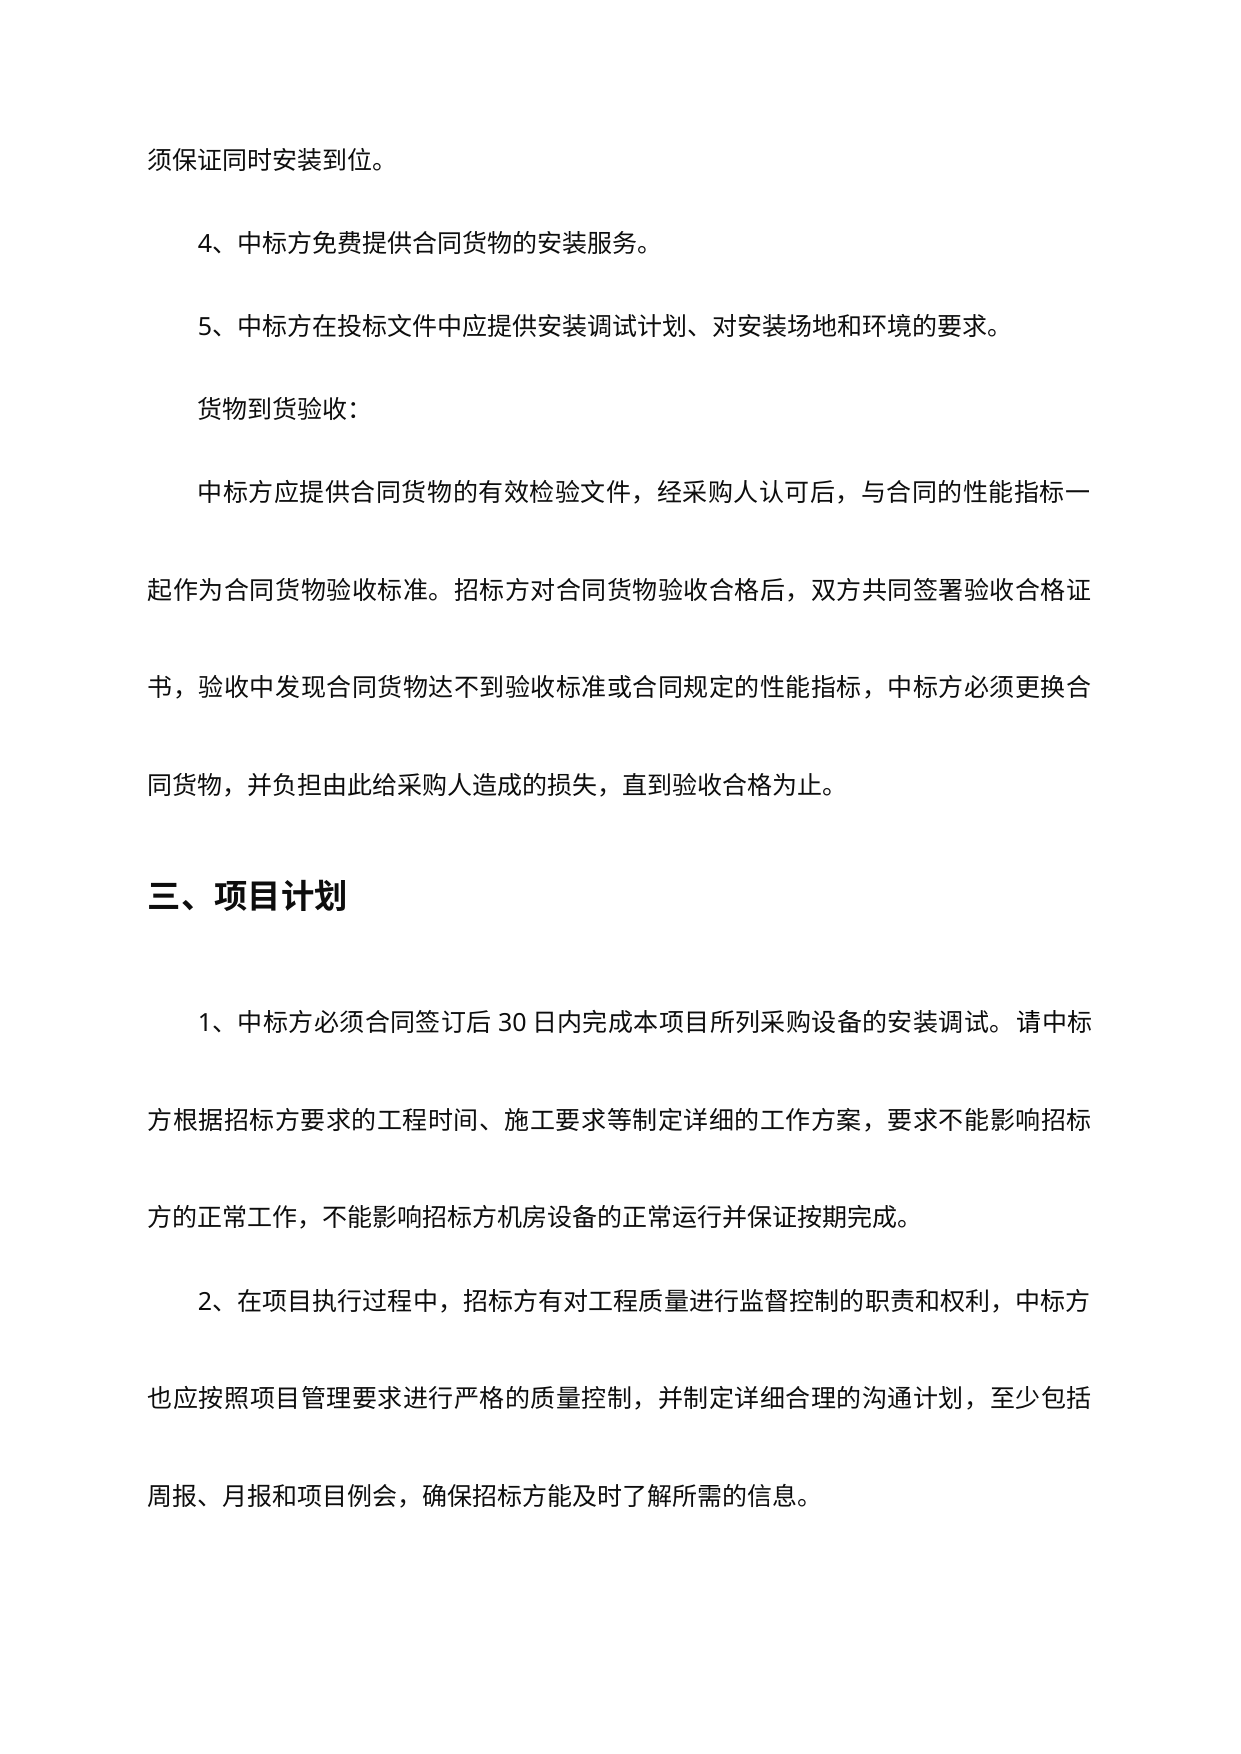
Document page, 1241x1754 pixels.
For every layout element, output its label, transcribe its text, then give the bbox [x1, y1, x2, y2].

text 4、中标方免费提供合同货物的安装服务。 [148, 209, 1093, 274]
text 货物到货验收： [148, 375, 1093, 440]
text 1、中标方必须合同签订后30日内完成本项目所列采购设备的安装调试。请中标方根据招标方要求的工程时间、施工要求等制定详细的工作方案，要求不能影响招标方的正常工作，不能影响招标方机房设备的正常运行并保证按期完成。 [148, 988, 1093, 1248]
text 5、中标方在投标文件中应提供安装调试计划、对安装场地和环境的要求。 [148, 292, 1093, 357]
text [148, 126, 1093, 191]
subtitle 三、项目计划 [148, 861, 1093, 926]
text 中标方应提供合同货物的有效检验文件，经采购人认可后，与合同的性能指标一起作为合同货物验收标准。招标方对合同货物验收合格后，双方共同签署验收合格证书，验收中发现合同货物达不到验收标准或合同规定的性能指标，中标方必须更换合同货物，并负担由此给采购人造成的损失，直到验收合格为止。 [148, 458, 1093, 816]
text 2、在项目执行过程中，招标方有对工程质量进行监督控制的职责和权利，中标方也应按照项目管理要求进行严格的质量控制，并制定详细合理的沟通计划，至少包括周报、月报和项目例会，确保招标方能及时了解所需的信息。 [148, 1267, 1093, 1527]
